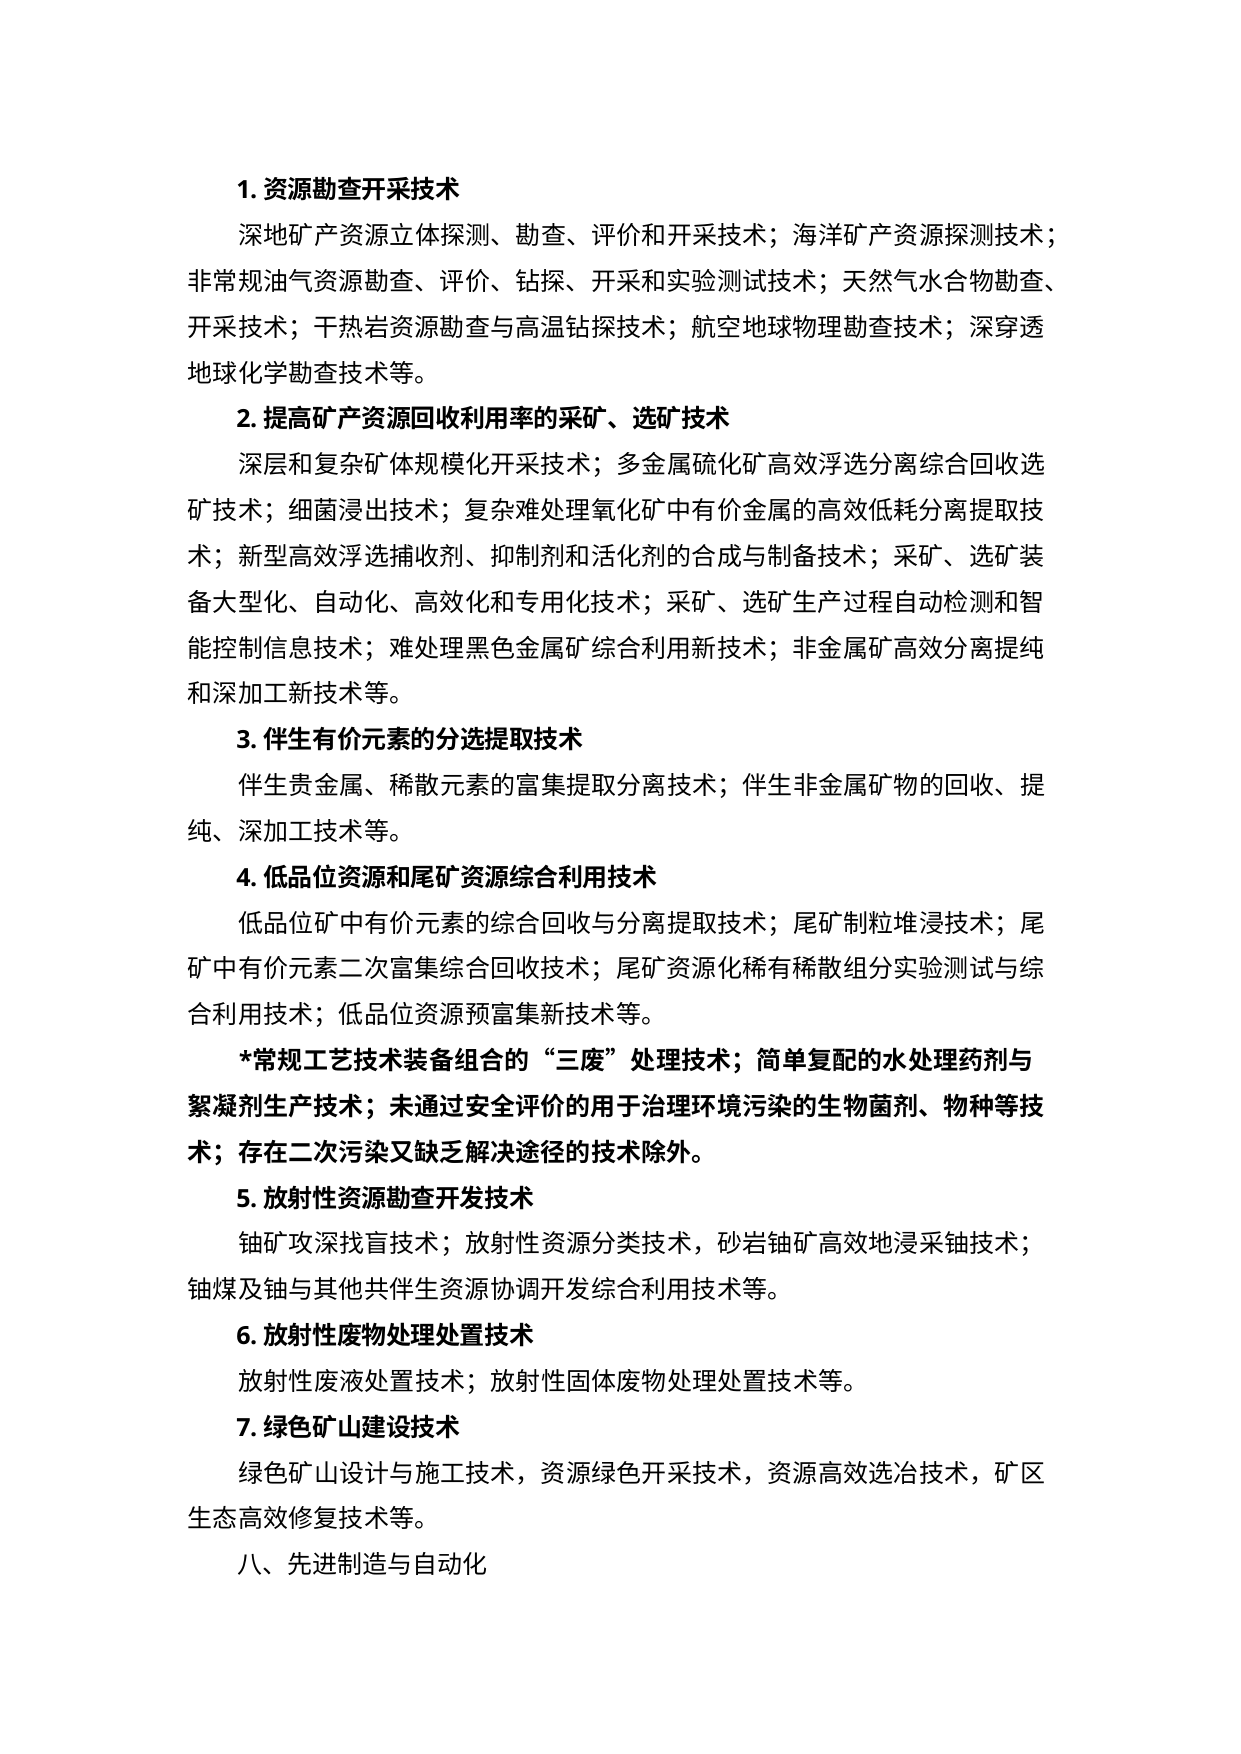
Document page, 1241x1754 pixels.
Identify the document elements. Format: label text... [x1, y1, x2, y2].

text 1. 资源勘查开采技术 [187, 162, 1053, 208]
text 深地矿产资源立体探测、勘查、评价和开采技术；海洋矿产资源探测技术；非常规油气资源勘查、评价、钻探、开采和实验测试技术；天然气水合物勘查、开采技术；干热岩资源勘查与高温钻探技术；航空地球物理勘查技术；深穿透地球化学勘查技术等。 [187, 208, 1053, 391]
text 7. 绿色矿山建设技术 [187, 1399, 1053, 1445]
text 6. 放射性废物处理处置技术 [187, 1308, 1053, 1354]
text 4. 低品位资源和尾矿资源综合利用技术 [187, 849, 1053, 895]
text 伴生贵金属、稀散元素的富集提取分离技术；伴生非金属矿物的回收、提纯、深加工技术等。 [187, 758, 1053, 849]
text 铀矿攻深找盲技术；放射性资源分类技术，砂岩铀矿高效地浸采铀技术；铀煤及铀与其他共伴生资源协调开发综合利用技术等。 [187, 1216, 1053, 1308]
text 八、先进制造与自动化 [187, 1537, 1053, 1583]
text 绿色矿山设计与施工技术，资源绿色开采技术，资源高效选冶技术，矿区生态高效修复技术等。 [187, 1445, 1053, 1537]
text 5. 放射性资源勘查开发技术 [187, 1170, 1053, 1216]
text 放射性废液处置技术；放射性固体废物处理处置技术等。 [187, 1354, 1053, 1399]
text 3. 伴生有价元素的分选提取技术 [187, 712, 1053, 758]
text 2. 提高矿产资源回收利用率的采矿、选矿技术 [187, 391, 1053, 437]
text 低品位矿中有价元素的综合回收与分离提取技术；尾矿制粒堆浸技术；尾矿中有价元素二次富集综合回收技术；尾矿资源化稀有稀散组分实验测试与综合利用技术；低品位资源预富集新技术等。 [187, 895, 1053, 1033]
text 深层和复杂矿体规模化开采技术；多金属硫化矿高效浮选分离综合回收选矿技术；细菌浸出技术；复杂难处理氧化矿中有价金属的高效低耗分离提取技术；新型高效浮选捕收剂、抑制剂和活化剂的合成与制备技术；采矿、选矿装备大型化、自动化、高效化和专用化技术；采矿、选矿生产过程自动检测和智能控制信息技术；难处理黑色金属矿综合利用新技术；非金属矿高效分离提纯和深加工新技术等。 [187, 437, 1053, 712]
text *常规工艺技术装备组合的“三废”处理技术；简单复配的水处理药剂与絮凝剂生产技术；未通过安全评价的用于治理环境污染的生物菌剂、物种等技术；存在二次污染又缺乏解决途径的技术除外。 [187, 1033, 1053, 1170]
